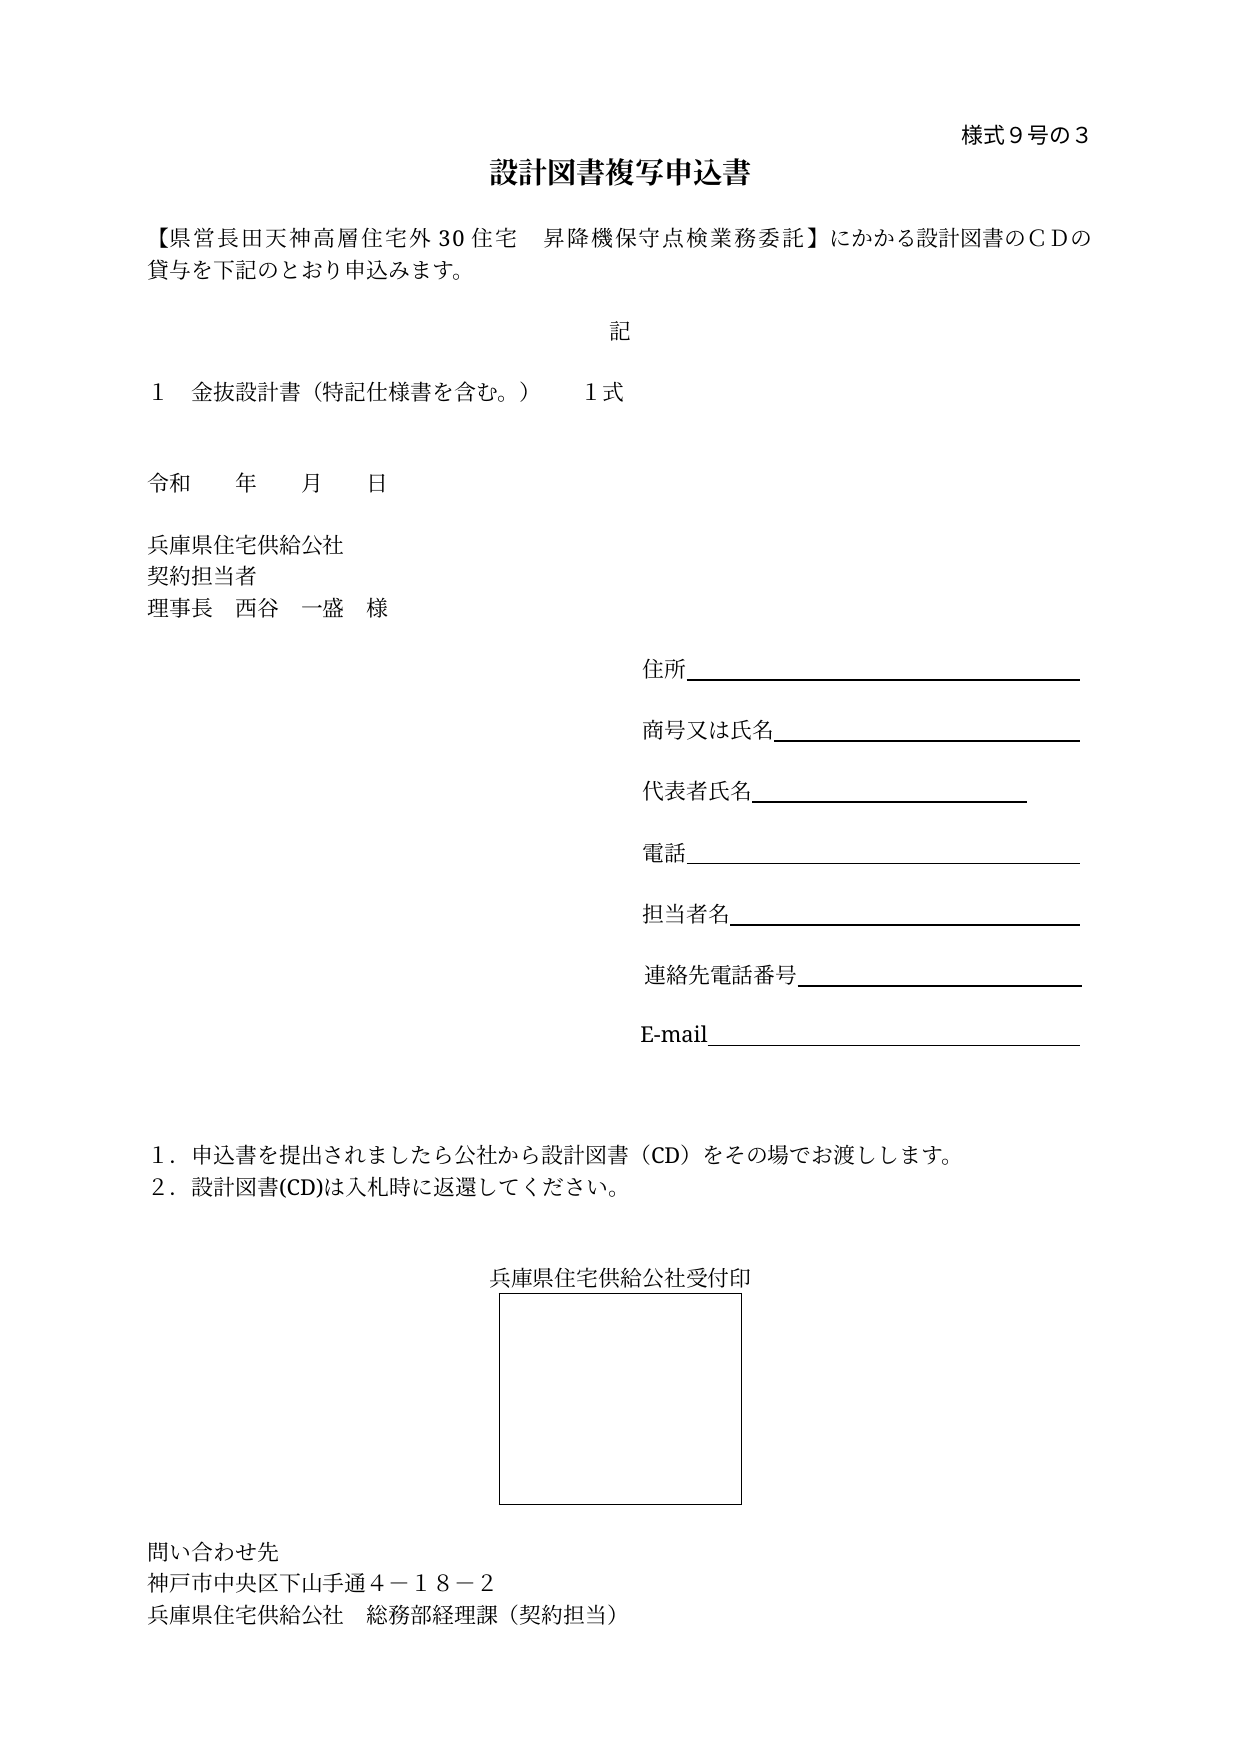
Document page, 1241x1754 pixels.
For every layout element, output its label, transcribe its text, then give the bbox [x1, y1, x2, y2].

text 担当者名 [148, 897, 1092, 928]
text 【県営長田天神高層住宅外30住宅 昇降機保守点検業務委託】にかかる設計図書のＣＤの貸与を下記のとおり申込みます。 [148, 221, 1092, 284]
text １ 金抜設計書（特記仕様書を含む。） １式 [148, 376, 1092, 407]
text 兵庫県住宅供給公社 [148, 528, 1092, 559]
text 電話 [148, 836, 1092, 867]
text 兵庫県住宅供給公社 総務部経理課（契約担当） [148, 1598, 1092, 1629]
text 兵庫県住宅供給公社受付印 [148, 1261, 1092, 1293]
text E-mail [148, 1019, 1092, 1049]
text 代表者氏名 [148, 774, 1092, 806]
text 設計図書複写申込書 [148, 150, 1092, 192]
text ２．設計図書(CD)は入札時に返還してください。 [148, 1170, 1092, 1202]
subtitle 記 [148, 314, 1092, 346]
table_header [500, 1294, 741, 1504]
text 様式９号の３ [148, 118, 1092, 150]
text 契約担当者 [148, 559, 1092, 591]
text 理事長 西谷 一盛 様 [148, 591, 1092, 622]
text 問い合わせ先 [148, 1535, 1092, 1566]
text 商号又は氏名 [148, 713, 1092, 745]
text 連絡先電話番号 [148, 958, 1092, 990]
text 住所 [148, 652, 1092, 683]
text １．申込書を提出されましたら公社から設計図書（CD）をその場でお渡しします。 [148, 1139, 1092, 1170]
text 神戸市中央区下山手通４－１８－２ [148, 1566, 1092, 1598]
text 令和 年 月 日 [148, 467, 1092, 498]
